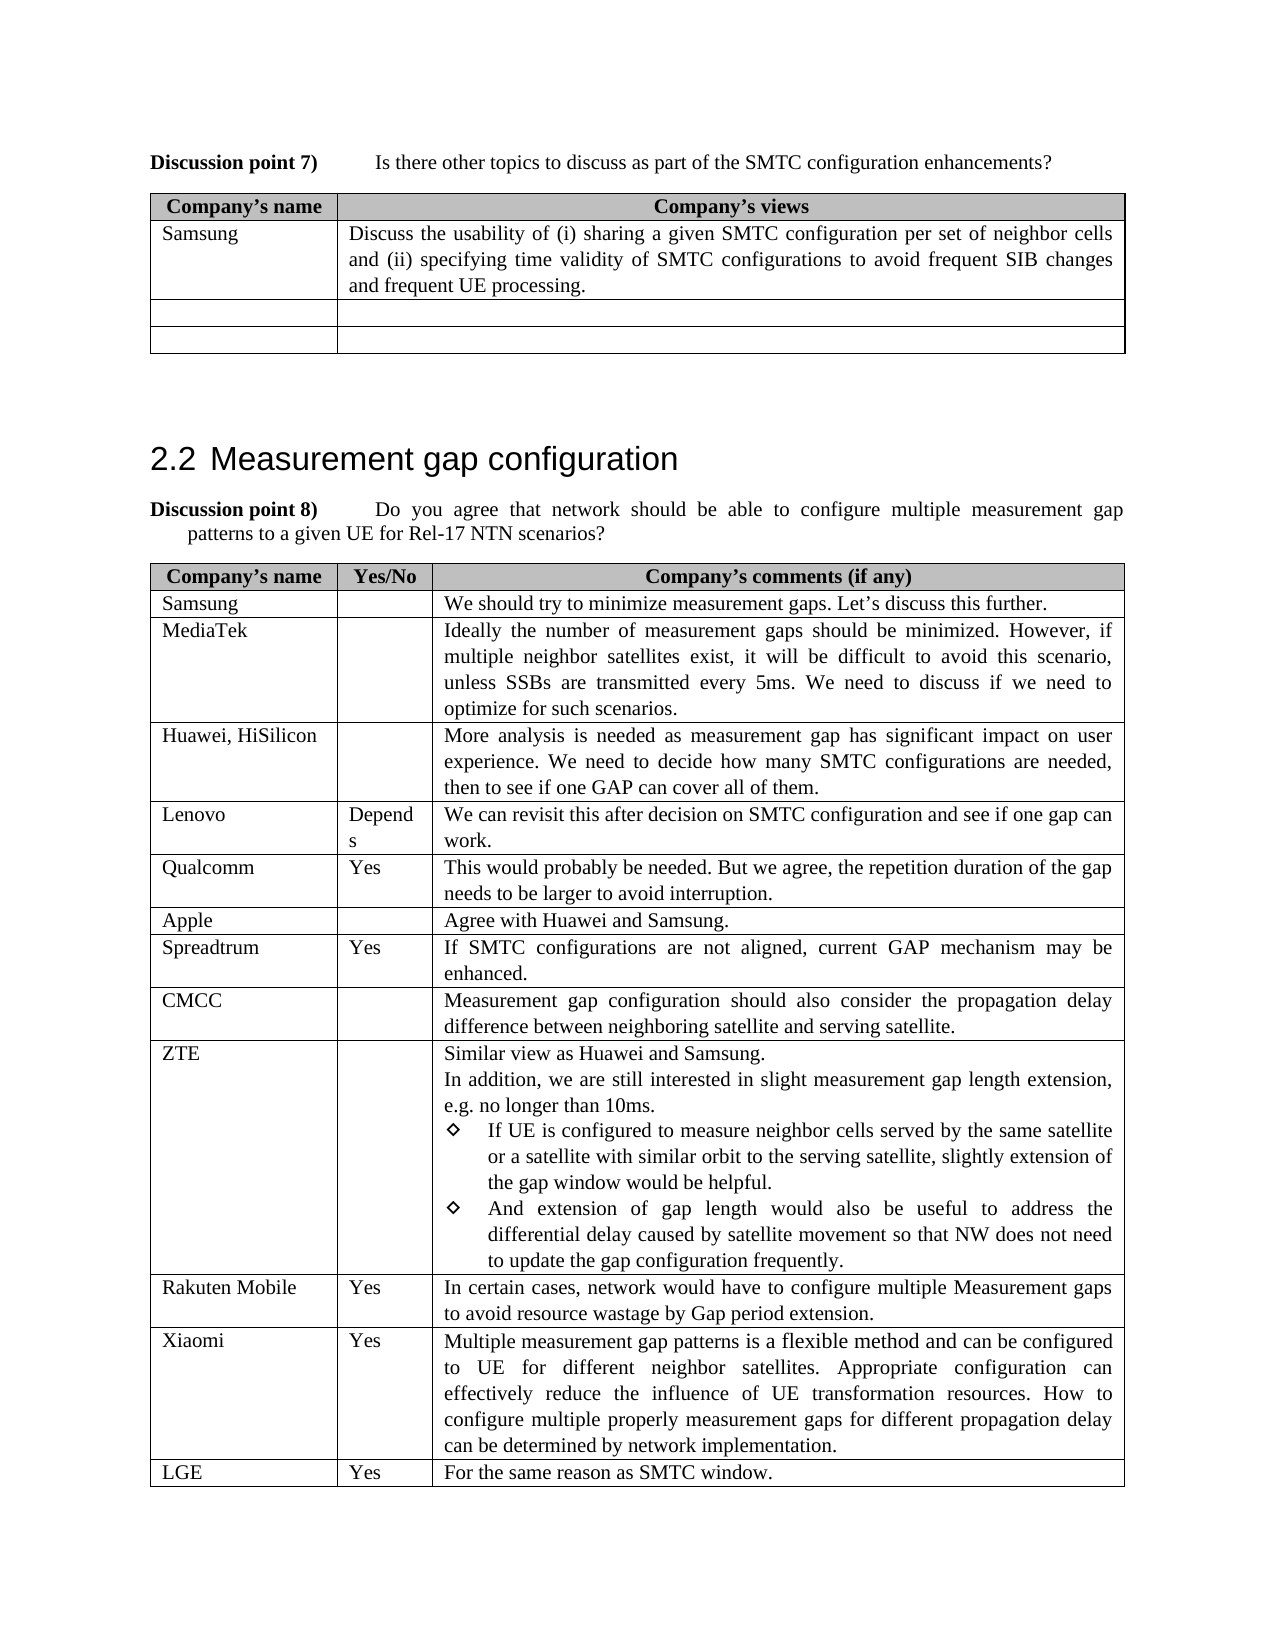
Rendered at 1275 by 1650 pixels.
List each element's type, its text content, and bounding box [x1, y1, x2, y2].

table_cell Spreadtrum [151, 935, 337, 987]
table_cell Yes [338, 1275, 432, 1327]
table_cell MediaTek [151, 618, 337, 722]
table_cell Yes [338, 855, 432, 907]
list Do you agree that network should be able to configure multiple measurement gap patterns to a given UE for Rel-17 NTN scenarios? [150, 496, 1125, 544]
table_header Company’s name [151, 564, 337, 590]
table_cell Samsung [151, 221, 337, 299]
table_cell Depends [338, 802, 432, 854]
table_cell [151, 300, 337, 326]
table_cell LGE [151, 1460, 337, 1486]
table_cell More analysis is needed as measurement gap has significant impact on user experience. We need to decide how many SMTC configurations are needed, then to see if one GAP can cover all of them. [433, 723, 1124, 801]
table_cell [151, 327, 337, 353]
table_cell Ideally the number of measurement gaps should be minimized. However, if multiple neighbor satellites exist, it will be difficult to avoid this scenario, unless SSBs are transmitted every 5ms. We need to discuss if we need to optimize for such scenarios. [433, 618, 1124, 722]
table_cell Yes [338, 935, 432, 987]
table_header Company’s name [151, 194, 337, 220]
table_cell [338, 1041, 432, 1274]
table_cell Rakuten Mobile [151, 1275, 337, 1327]
table_cell Multiple measurement gap patterns is a flexible method and can be configured to UE for different neighbor satellites. Appropriate configuration can effectively reduce the influence of UE transformation resources. How to configure multiple properly measurement gaps for different propagation delay can be determined by network implementation. [433, 1328, 1124, 1459]
table_header Yes/No [338, 564, 432, 590]
table_cell If SMTC configurations are not aligned, current GAP mechanism may be enhanced. [433, 935, 1124, 987]
table_cell Agree with Huawei and Samsung. [433, 908, 1124, 934]
table_cell Huawei, HiSilicon [151, 723, 337, 801]
table_cell Similar view as Huawei and Samsung. In addition, we are still interested in slight measurement gap length extension, e.g. no longer than 10ms. If UE is configured to measure neighbor cells served by the same satellite or a satellite with similar orbit to the serving satellite, slightly extension of the gap window would be helpful. And extension of gap length would also be useful to address the differential delay caused by satellite movement so that NW does not need to update the gap configuration frequently. [433, 1041, 1124, 1274]
table_cell Apple [151, 908, 337, 934]
table_cell Discuss the usability of (i) sharing a given SMTC configuration per set of neighbor cells and (ii) specifying time validity of SMTC configurations to avoid frequent SIB changes and frequent UE processing. [338, 221, 1124, 299]
table_cell Measurement gap configuration should also consider the propagation delay difference between neighboring satellite and serving satellite. [433, 988, 1124, 1039]
table_cell [338, 908, 432, 934]
table_cell This would probably be needed. But we agree, the repetition duration of the gap needs to be larger to avoid interruption. [433, 855, 1124, 907]
table_cell Qualcomm [151, 855, 337, 907]
table_cell [338, 618, 432, 722]
table_cell Xiaomi [151, 1328, 337, 1459]
table_cell Lenovo [151, 802, 337, 854]
table_cell We can revisit this after decision on SMTC configuration and see if one gap can work. [433, 802, 1124, 854]
table_header Company’s views [338, 194, 1124, 220]
subtitle Measurement gap configuration [150, 439, 1125, 478]
table_cell [338, 723, 432, 801]
table_cell ZTE [151, 1041, 337, 1274]
table_cell [338, 988, 432, 1039]
table_cell We should try to minimize measurement gaps. Let’s discuss this further. [433, 591, 1124, 617]
table_cell [338, 591, 432, 617]
table_cell Yes [338, 1328, 432, 1459]
table_cell Yes [338, 1460, 432, 1486]
table_cell [338, 300, 1124, 326]
table_cell In certain cases, network would have to configure multiple Measurement gaps to avoid resource wastage by Gap period extension. [433, 1275, 1124, 1327]
table_cell For the same reason as SMTC window. [433, 1460, 1124, 1486]
list Is there other topics to discuss as part of the SMTC configuration enhancements? [150, 150, 1125, 174]
table_cell [338, 327, 1124, 353]
table_cell Samsung [151, 591, 337, 617]
table_header Company’s comments (if any) [433, 564, 1124, 590]
table_cell CMCC [151, 988, 337, 1039]
